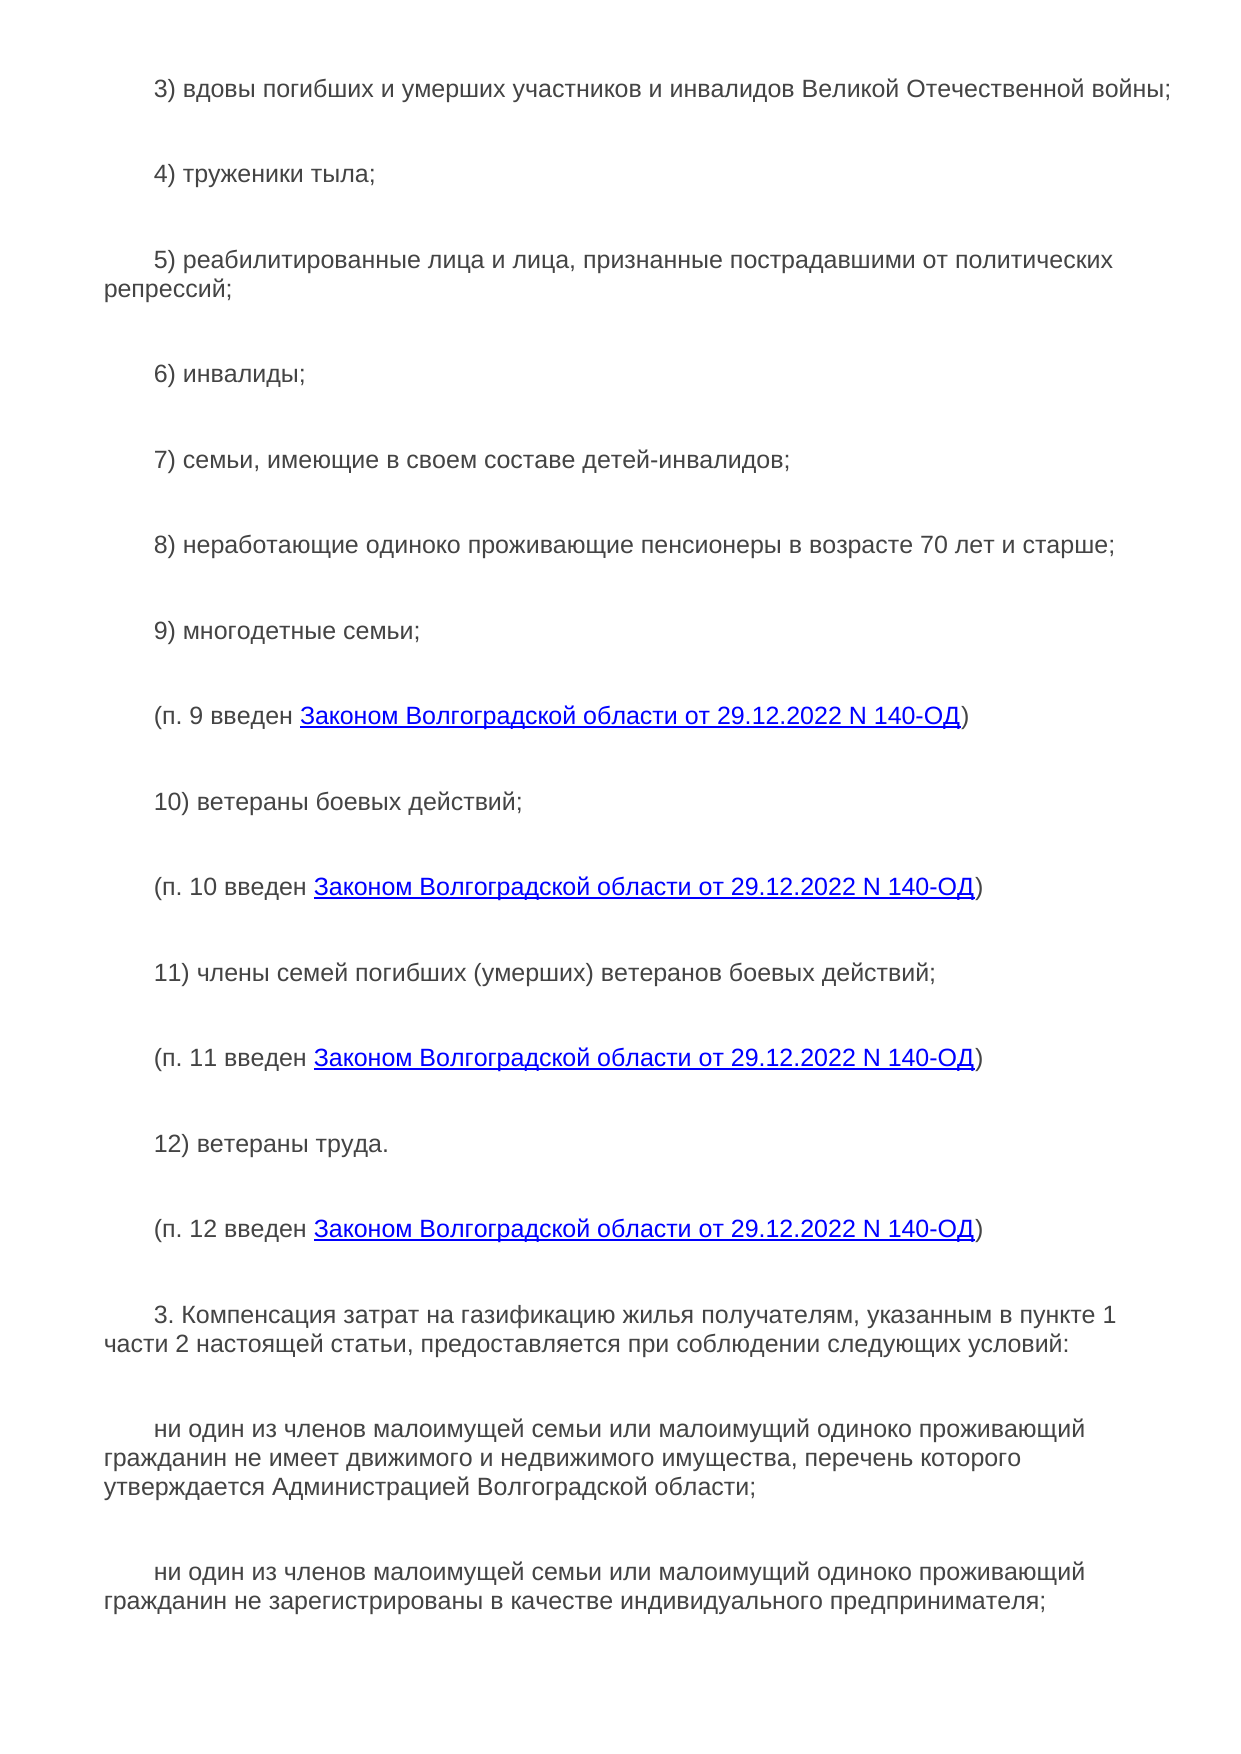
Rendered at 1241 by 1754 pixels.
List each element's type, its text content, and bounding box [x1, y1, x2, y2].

text (п. 12 введен Законом Волгоградской области от 29.12.2022 N 140-ОД) [103, 1214, 1181, 1271]
text 3. Компенсация затрат на газификацию жилья получателям, указанным в пункте 1 части 2 настоящей статьи, предоставляется при соблюдении следующих условий: [103, 1300, 1181, 1385]
text (п. 9 введен Законом Волгоградской области от 29.12.2022 N 140-ОД) [103, 701, 1181, 758]
text 12) ветераны труда. [103, 1129, 1181, 1186]
text ни один из членов малоимущей семьи или малоимущий одиноко проживающий гражданин не имеет движимого и недвижимого имущества, перечень которого утверждается Администрацией Волгоградской области; [103, 1414, 1181, 1528]
text 8) неработающие одиноко проживающие пенсионеры в возрасте 70 лет и старше; [103, 530, 1181, 587]
text 7) семьи, имеющие в своем составе детей-инвалидов; [103, 445, 1181, 501]
text 6) инвалиды; [103, 359, 1181, 416]
text 4) труженики тыла; [103, 159, 1181, 216]
text ни один из членов малоимущей семьи или малоимущий одиноко проживающий гражданин не зарегистрированы в качестве индивидуального предпринимателя; [103, 1557, 1181, 1643]
text 9) многодетные семьи; [103, 616, 1181, 672]
text 10) ветераны боевых действий; [103, 787, 1181, 843]
text (п. 10 введен Законом Волгоградской области от 29.12.2022 N 140-ОД) [103, 872, 1181, 929]
text 11) члены семей погибших (умерших) ветеранов боевых действий; [103, 958, 1181, 1014]
text 3) вдовы погибших и умерших участников и инвалидов Великой Отечественной войны; [103, 74, 1181, 131]
text 5) реабилитированные лица и лица, признанные пострадавшими от политических репрессий; [103, 245, 1181, 330]
text (п. 11 введен Законом Волгоградской области от 29.12.2022 N 140-ОД) [103, 1043, 1181, 1100]
